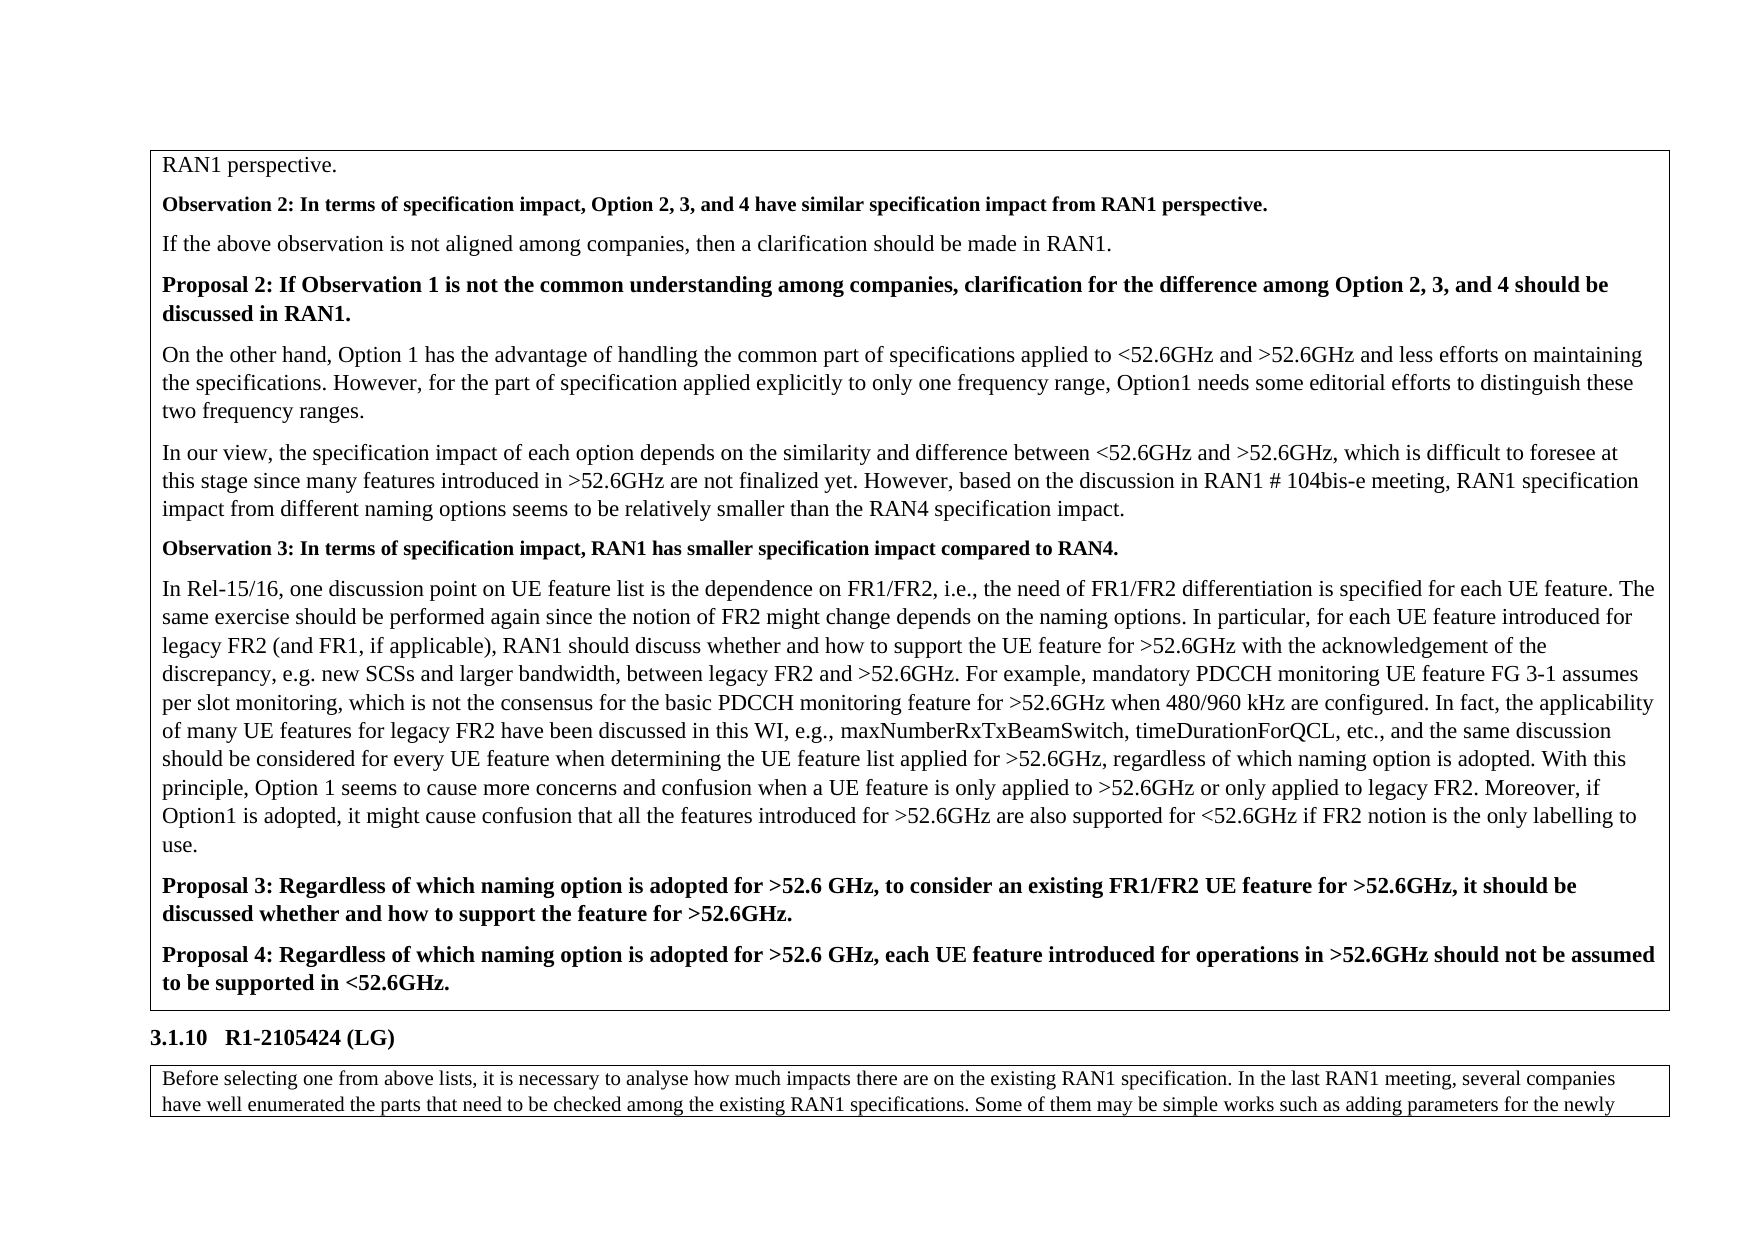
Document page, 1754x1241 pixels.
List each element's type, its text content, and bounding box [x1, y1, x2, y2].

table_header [151, 1066, 1669, 1116]
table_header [151, 151, 1669, 1010]
subtitle R1-2105424 (LG) [150, 1024, 1604, 1050]
